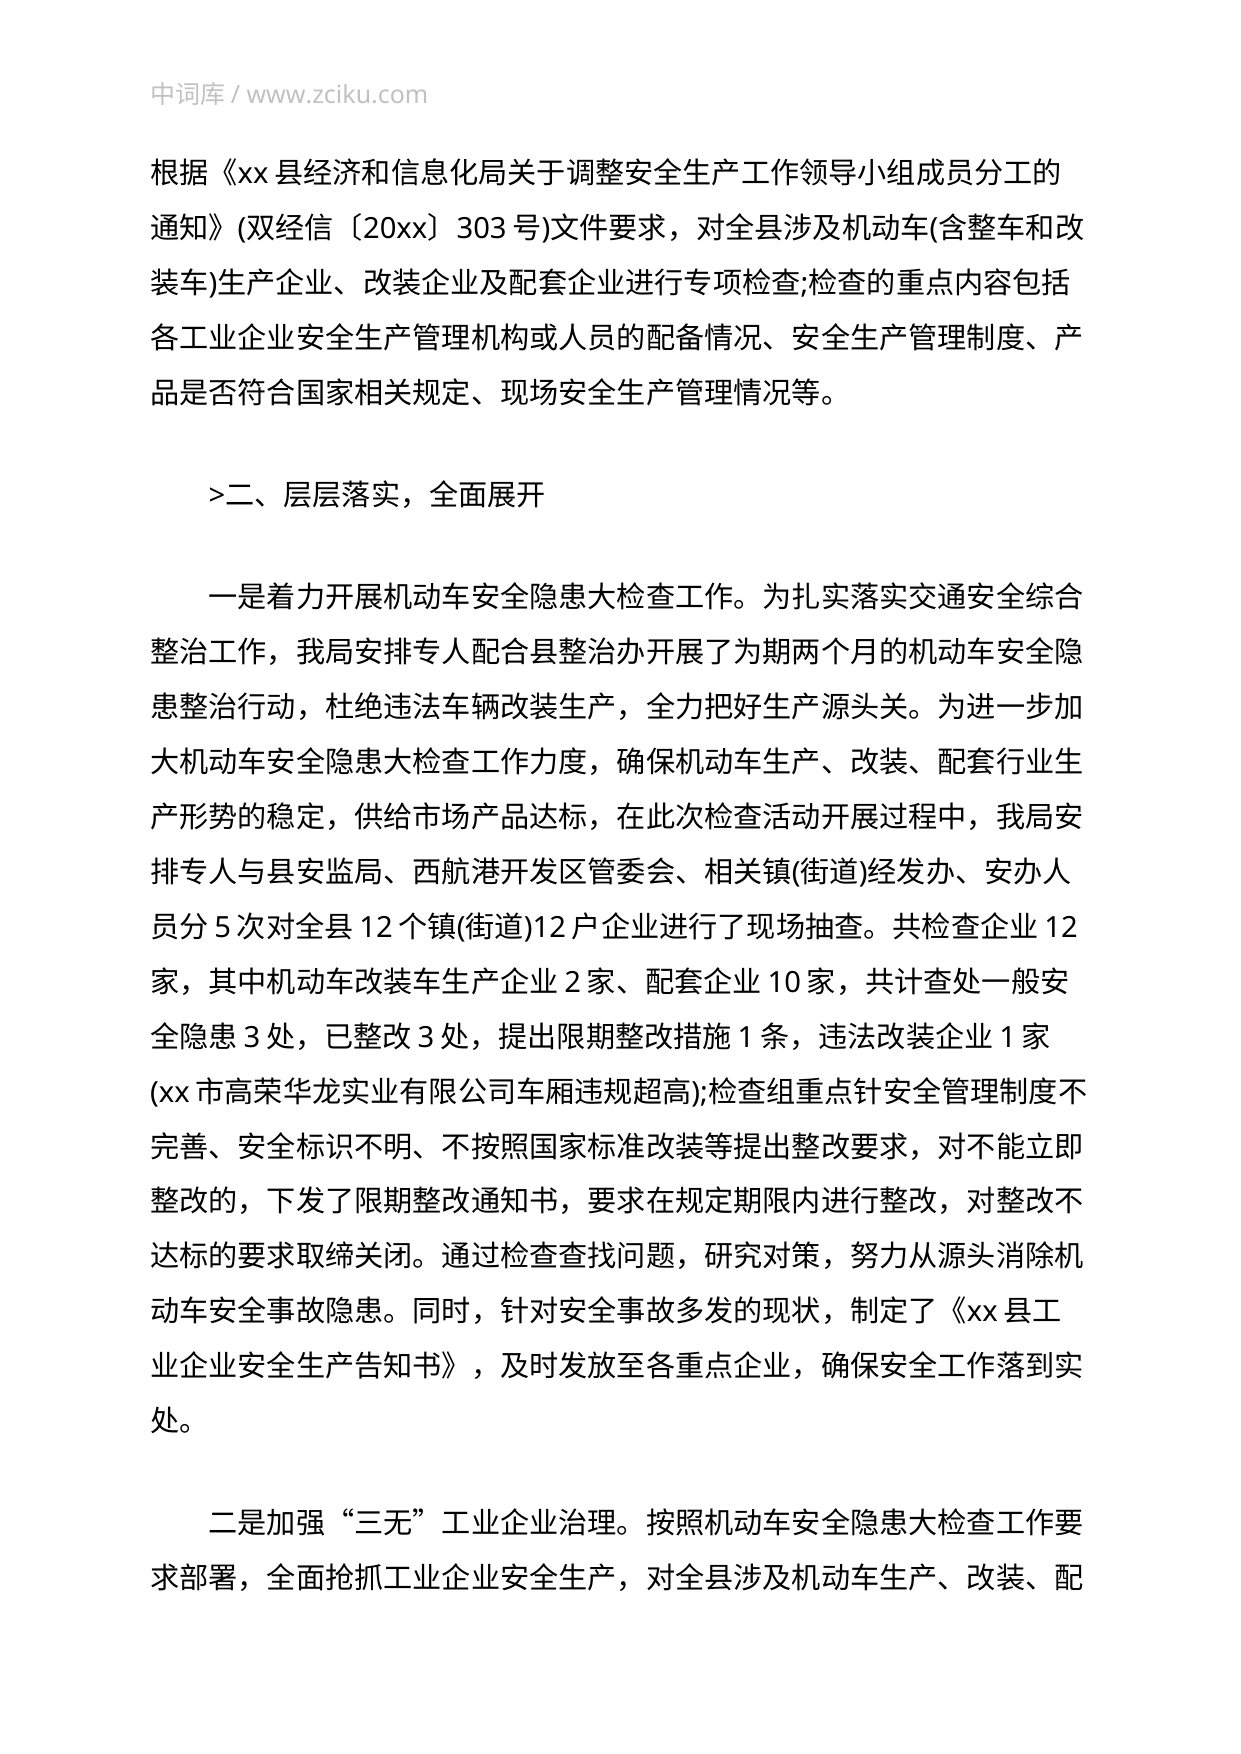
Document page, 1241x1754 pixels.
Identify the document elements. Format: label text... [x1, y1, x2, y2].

text >二、层层落实，全面展开 [150, 472, 1090, 514]
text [150, 1499, 1090, 1597]
text 一是着力开展机动车安全隐患大检查工作。为扎实落实交通安全综合整治工作，我局安排专人配合县整治办开展了为期两个月的机动车安全隐患整治行动，杜绝违法车辆改装生产，全力把好生产源头关。为进一步加大机动车安全隐患大检查工作力度，确保机动车生产、改装、配套行业生产形势的稳定，供给市场产品达标，在此次检查活动开展过程中，我局安排专人与县安监局、西航港开发区管委会、相关镇(街道)经发办、安办人员分5次对全县12个镇(街道)12户企业进行了现场抽查。共检查企业12家，其中机动车改装车生产企业2家、配套企业10家，共计查处一般安全隐患3处，已整改3处，提出限期整改措施1条，违法改装企业1家(xx市高荣华龙实业有限公司车厢违规超高);检查组重点针安全管理制度不完善、安全标识不明、不按照国家标准改装等提出整改要求，对不能立即整改的，下发了限期整改通知书，要求在规定期限内进行整改，对整改不达标的要求取缔关闭。通过检查查找问题，研究对策，努力从源头消除机动车安全事故隐患。同时，针对安全事故多发的现状，制定了《xx县工业企业安全生产告知书》，及时发放至各重点企业，确保安全工作落到实处。 [150, 574, 1090, 1440]
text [150, 150, 1090, 412]
